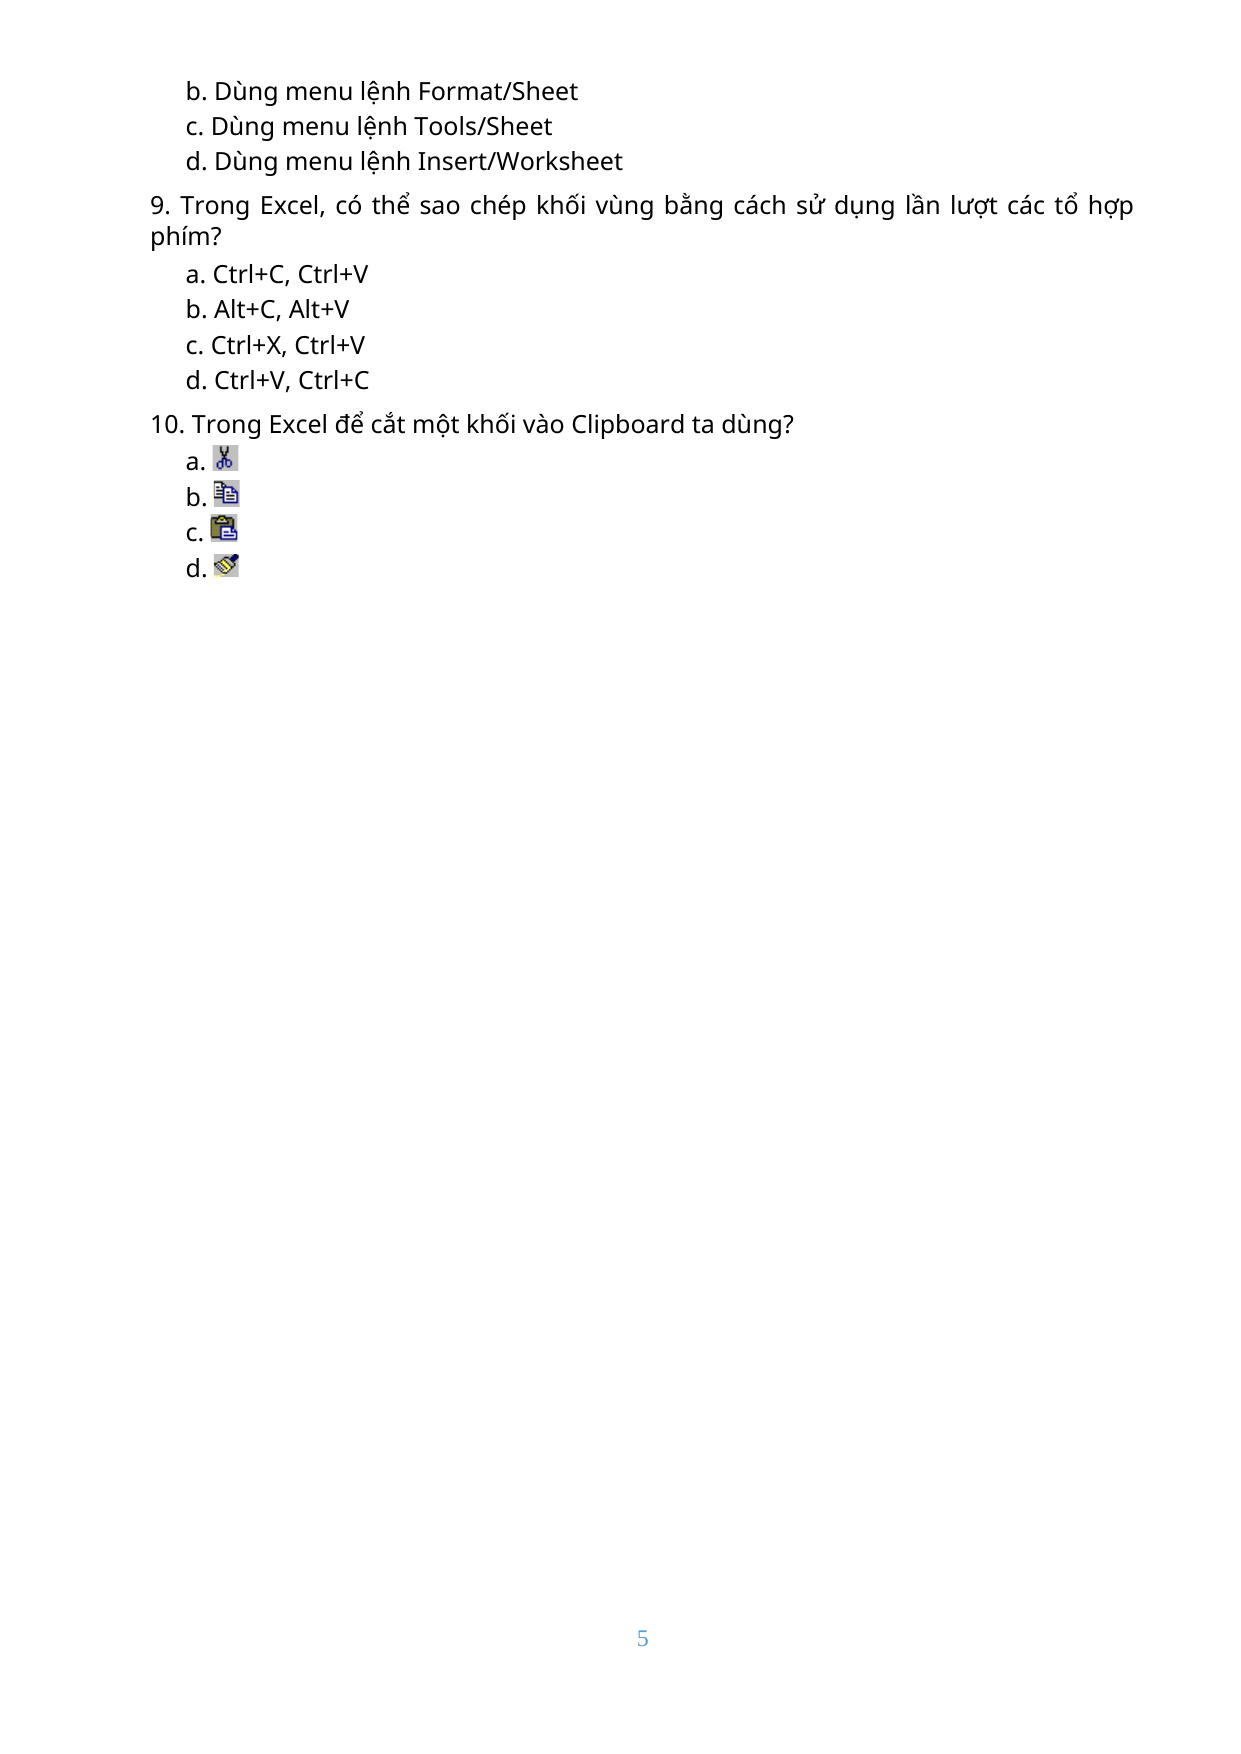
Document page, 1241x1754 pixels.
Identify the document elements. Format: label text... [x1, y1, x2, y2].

text d. Ctrl+V, Ctrl+C [185, 364, 1135, 396]
text c. Dùng menu lệnh Tools/Sheet [185, 110, 1135, 142]
text 9. Trong Excel, có thể sao chép khối vùng bằng cách sử dụng lần lượt các tổ hợp phím? [150, 189, 1135, 252]
picture [212, 445, 239, 471]
picture [213, 554, 239, 577]
text b. [185, 481, 1135, 512]
text d. Dùng menu lệnh Insert/Worksheet [185, 146, 1135, 177]
picture [210, 514, 238, 542]
text a. Ctrl+C, Ctrl+V [185, 258, 1135, 289]
text b. Alt+C, Alt+V [185, 294, 1135, 325]
text c. Ctrl+X, Ctrl+V [185, 329, 1135, 360]
text 10. Trong Excel để cắt một khối vào Clipboard ta dùng? [150, 408, 1135, 439]
picture [213, 480, 240, 507]
text a. [185, 446, 1135, 477]
text c. [185, 517, 1135, 548]
text d. [185, 552, 1135, 583]
text b. Dùng menu lệnh Format/Sheet [185, 75, 1135, 106]
